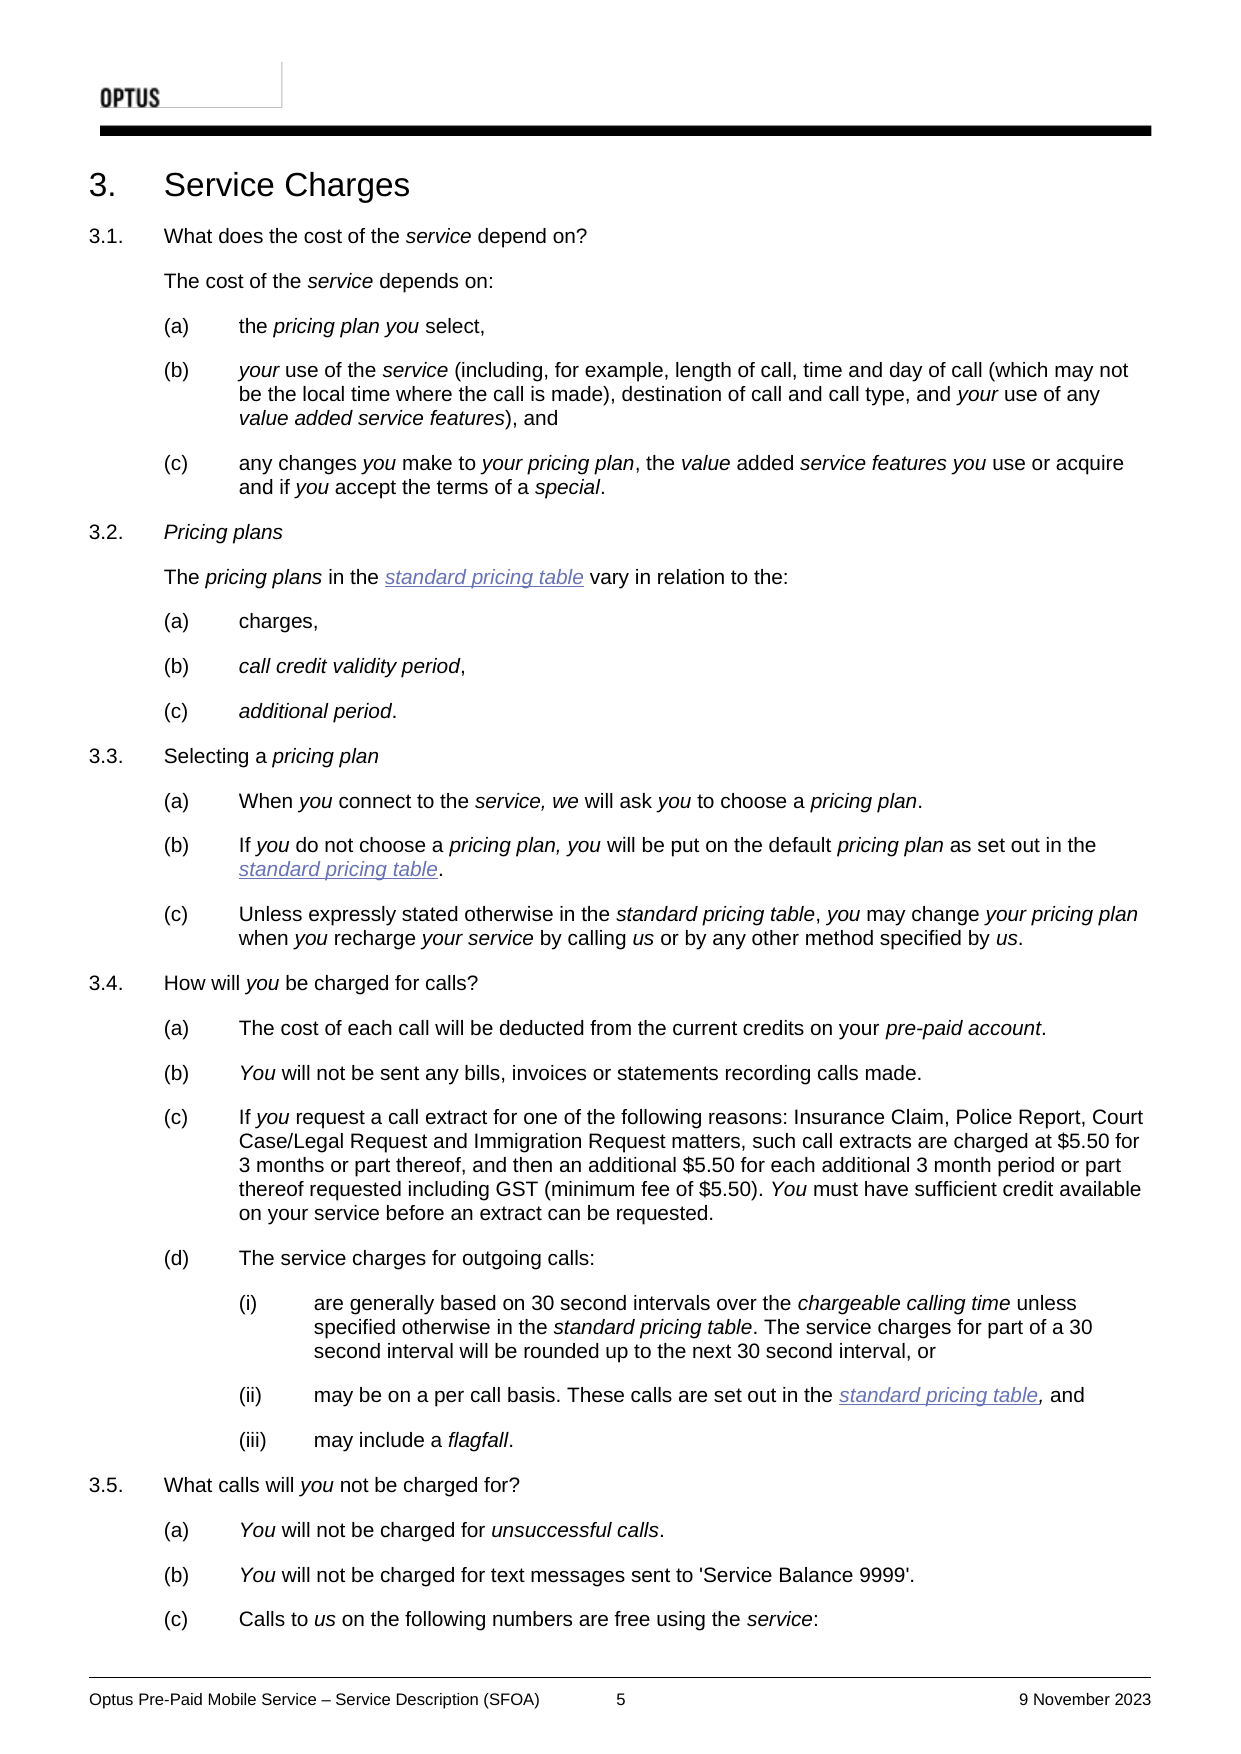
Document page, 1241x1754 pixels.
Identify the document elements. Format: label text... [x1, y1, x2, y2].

subtitle are generally based on 30 second intervals over the chargeable calling time unless specified otherwise in the standard pricing table. The service charges for part of a 30 second interval will be rounded up to the next 30 second interval, or [239, 1291, 1152, 1362]
subtitle If you do not choose a pricing plan, you will be put on the default pricing plan as set out in the standard pricing table. [164, 833, 1152, 881]
subtitle additional period. [164, 699, 1152, 723]
subtitle Calls to us on the following numbers are free using the service: [164, 1607, 1152, 1631]
text The pricing plans in the standard pricing table vary in relation to the: [164, 564, 1152, 588]
subtitle You will not be sent any bills, invoices or statements recording calls made. [164, 1060, 1152, 1084]
subtitle may be on a per call basis. These calls are set out in the standard pricing table, and [239, 1383, 1152, 1407]
subtitle may include a flagfall. [239, 1428, 1152, 1452]
subtitle charges, [164, 609, 1152, 633]
subtitle If you request a call extract for one of the following reasons: Insurance Claim, Police Report, Court Case/Legal Request and Immigration Request matters, such call extracts are charged at $5.50 for 3 months or part thereof, and then an additional $5.50 for each additional 3 month period or part thereof requested including GST (minimum fee of $5.50). You must have sufficient credit available on your service before an extract can be requested. [164, 1105, 1152, 1225]
subtitle What does the cost of the service depend on? [89, 224, 1152, 248]
subtitle How will you be charged for calls? [89, 971, 1152, 995]
subtitle Service Charges [89, 165, 1152, 203]
subtitle When you connect to the service, we will ask you to choose a pricing plan. [164, 788, 1152, 812]
subtitle You will not be charged for unsuccessful calls. [164, 1518, 1152, 1542]
subtitle Selecting a pricing plan [89, 744, 1152, 768]
subtitle Pricing plans [89, 520, 1152, 544]
subtitle You will not be charged for text messages sent to 'Service Balance 9999'. [164, 1562, 1152, 1586]
subtitle What calls will you not be charged for? [89, 1473, 1152, 1497]
subtitle your use of the service (including, for example, length of call, time and day of call (which may not be the local time where the call is made), destination of call and call type, and your use of any value added service features), and [164, 358, 1152, 430]
subtitle The service charges for outgoing calls: [164, 1246, 1152, 1270]
subtitle call credit validity period, [164, 654, 1152, 678]
subtitle the pricing plan you select, [164, 313, 1152, 337]
text The cost of the service depends on: [164, 269, 1152, 293]
subtitle The cost of each call will be deducted from the current credits on your pre-paid account. [164, 1016, 1152, 1039]
subtitle Unless expressly stated otherwise in the standard pricing table, you may change your pricing plan when you recharge your service by calling us or by any other method specified by us. [164, 902, 1152, 950]
subtitle any changes you make to your pricing plan, the value added service features you use or acquire and if you accept the terms of a special. [164, 451, 1152, 499]
